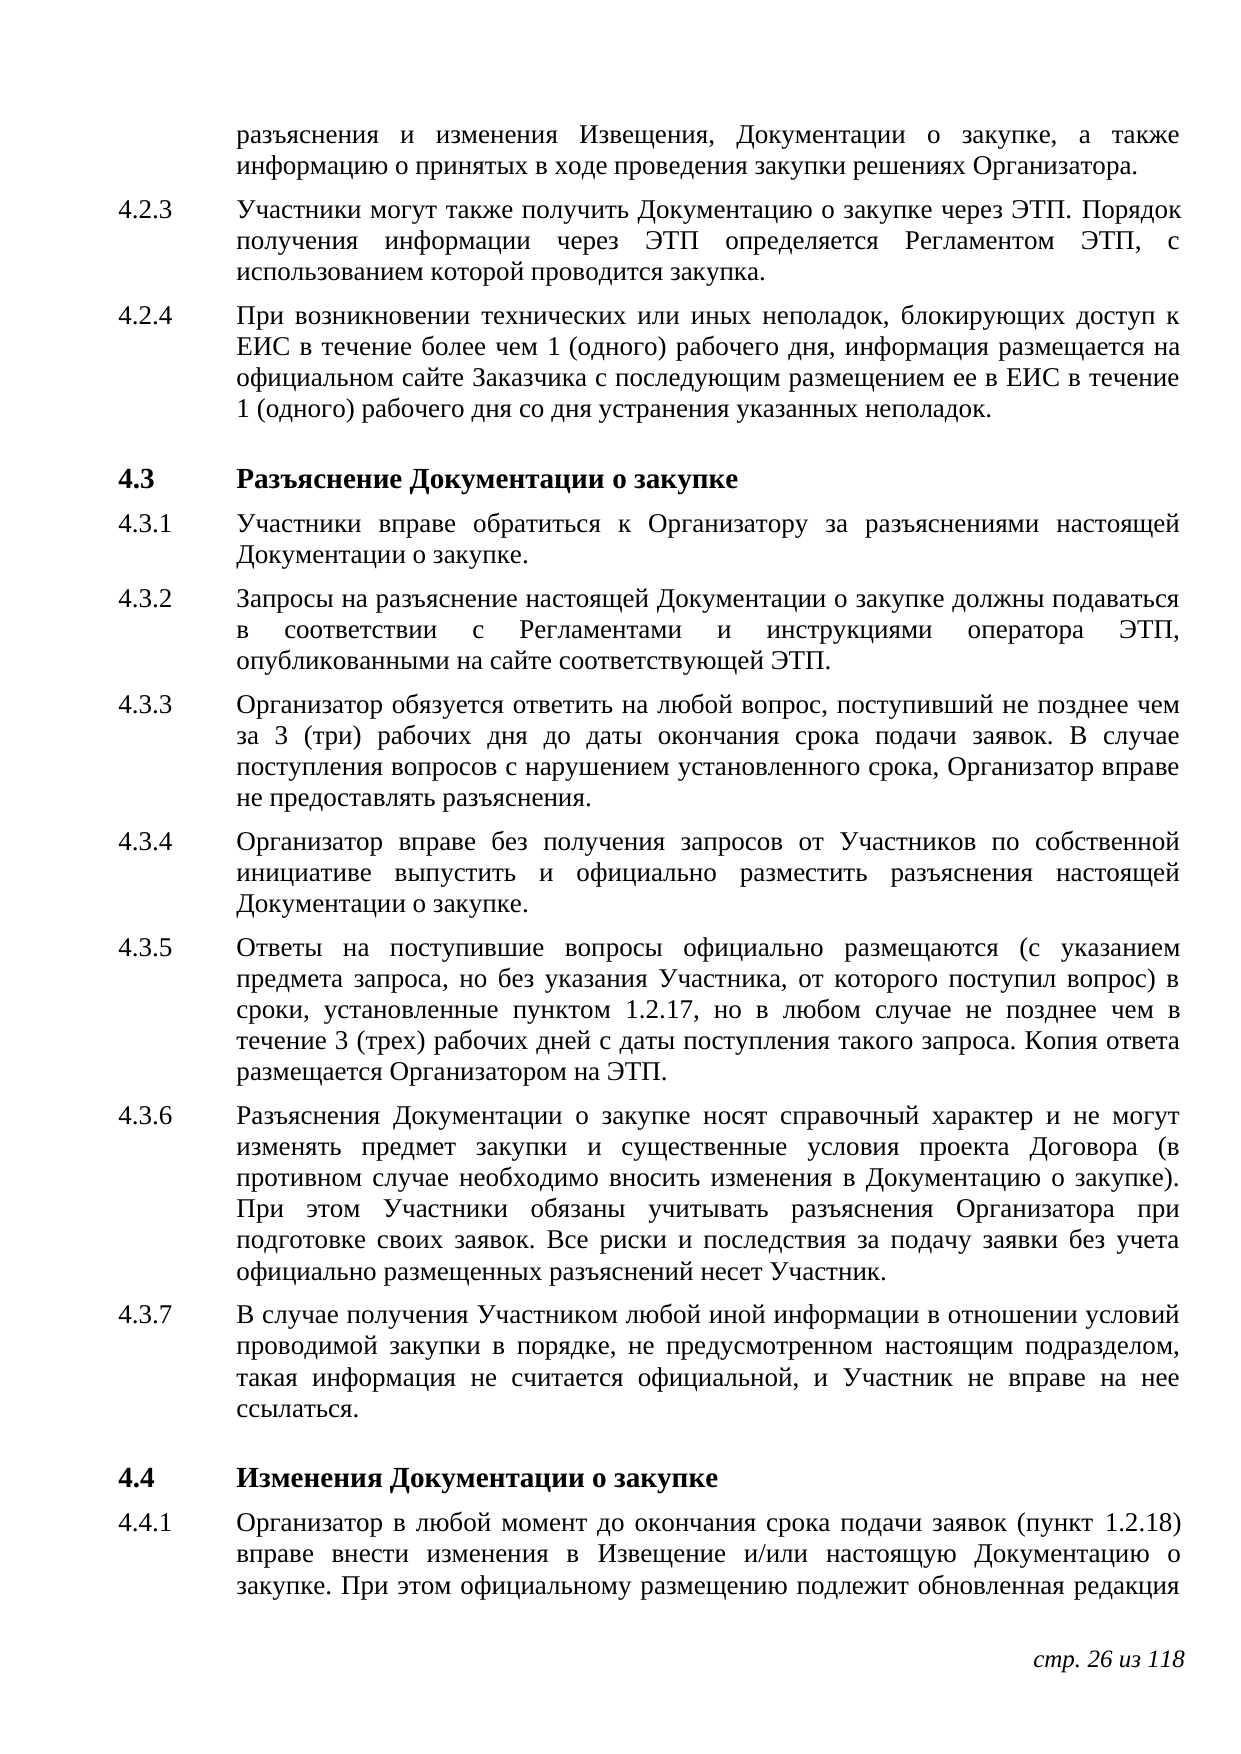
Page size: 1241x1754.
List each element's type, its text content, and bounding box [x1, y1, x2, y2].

text Организатор вправе без получения запросов от Участников по собственной инициативе выпустить и официально разместить разъяснения настоящей Документации о закупке. [118, 825, 1181, 918]
text Участники вправе обратиться к Организатору за разъяснениями настоящей Документации о закупке. [118, 507, 1181, 569]
text Организатор обязуется ответить на любой вопрос, поступивший не позднее чем за 3 (три) рабочих дня до даты окончания срока подачи заявок. В случае поступления вопросов с нарушением установленного срока, Организатор вправе не предоставлять разъяснения. [118, 688, 1181, 812]
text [118, 1506, 1181, 1600]
text Ответы на поступившие вопросы официально размещаются (с указанием предмета запроса, но без указания Участника, от которого поступил вопрос) в сроки, установленные пунктом 1.2.17, но в любом случае не позднее чем в течение 3 (трех) рабочих дней с даты поступления такого запроса. Копия ответа размещается Организатором на ЭТП. [118, 931, 1181, 1086]
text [118, 118, 1181, 180]
text Разъяснения Документации о закупке носят справочный характер и не могут изменять предмет закупки и существенные условия проекта Договора (в противном случае необходимо вносить изменения в Документацию о закупке). При этом Участники обязаны учитывать разъяснения Организатора при подготовке своих заявок. Все риски и последствия за подачу заявки без учета официально размещенных разъяснений несет Участник. [118, 1099, 1181, 1286]
text Участники могут также получить Документацию о закупке через ЭТП. Порядок получения информации через ЭТП определяется Регламентом ЭТП, с использованием которой проводится закупка. [118, 193, 1181, 286]
subtitle Разъяснение Документации о закупке [118, 461, 1181, 494]
text При возникновении технических или иных неполадок, блокирующих доступ к ЕИС в течение более чем 1 (одного) рабочего дня, информация размещается на официальном сайте Заказчика с последующим размещением ее в ЕИС в течение 1 (одного) рабочего дня со дня устранения указанных неполадок. [118, 299, 1181, 423]
subtitle Изменения Документации о закупке [118, 1460, 1181, 1494]
text Запросы на разъяснение настоящей Документации о закупке должны подаваться в соответствии с Регламентами и инструкциями оператора ЭТП, опубликованными на сайте соответствующей ЭТП. [118, 582, 1181, 675]
text В случае получения Участником любой иной информации в отношении условий проводимой закупки в порядке, не предусмотренном настоящим подразделом, такая информация не считается официальной, и Участник не вправе на нее ссылаться. [118, 1298, 1181, 1423]
